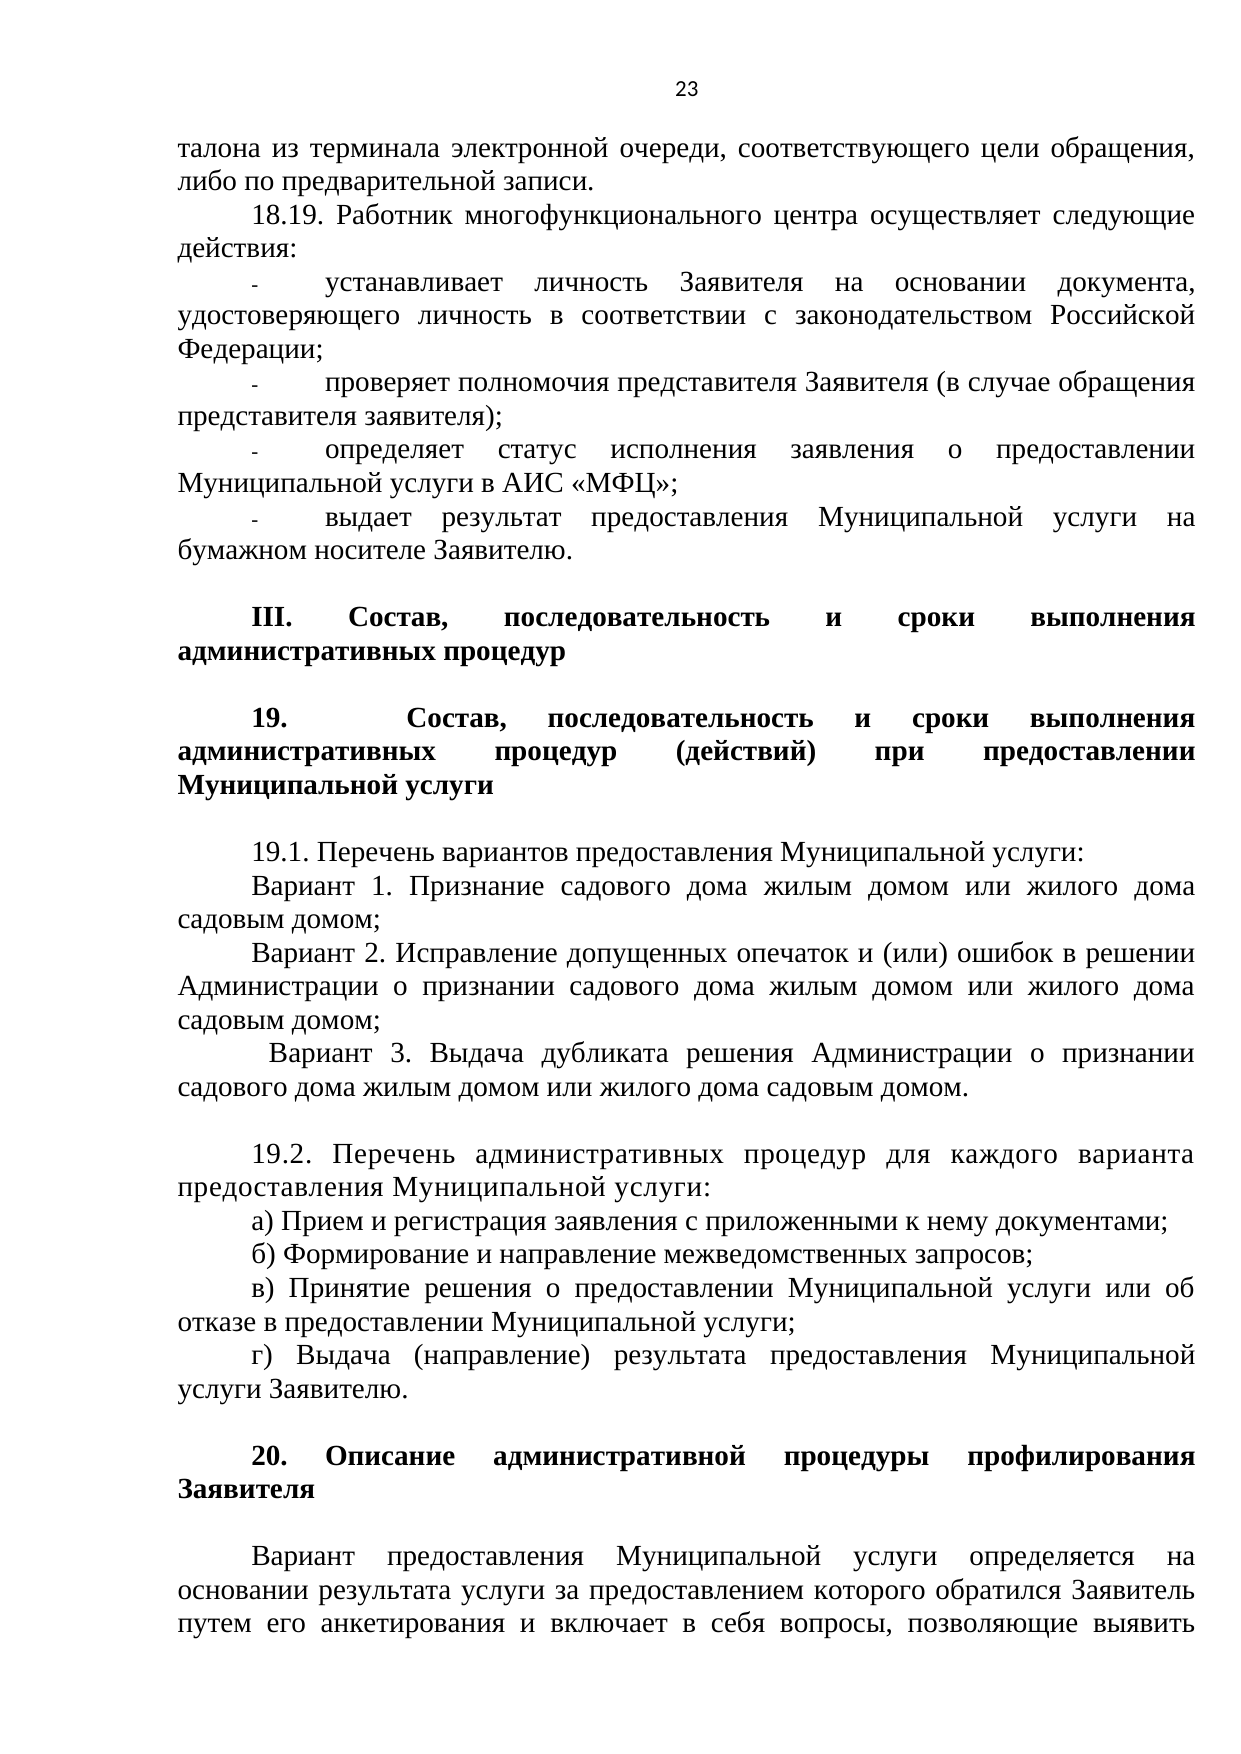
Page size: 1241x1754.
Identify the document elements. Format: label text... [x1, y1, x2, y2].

text в) Принятие решения о предоставлении Муниципальной услуги или об отказе в предоставлении Муниципальной услуги; [177, 1270, 1196, 1337]
list Состав, последовательность и сроки выполнения административных процедур (действий) при предоставлении Муниципальной услуги [177, 700, 1196, 801]
text Вариант 1. Признание садового дома жилым домом или жилого дома садовым домом; [177, 868, 1196, 935]
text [177, 130, 1196, 197]
text а) Прием и регистрация заявления с приложенными к нему документами; [177, 1203, 1196, 1237]
text III. Состав, последовательность и сроки выполнения административных процедур [177, 599, 1196, 666]
list определяет статус исполнения заявления о предоставлении Муниципальной услуги в АИС «МФЦ»; [177, 432, 1196, 499]
list выдает результат предоставления Муниципальной услуги на бумажном носителе Заявителю. [177, 499, 1196, 566]
text 19.2. Перечень административных процедур для каждого варианта предоставления Муниципальной услуги: [177, 1136, 1196, 1203]
text Вариант 2. Исправление допущенных опечаток и (или) ошибок в решении Администрации о признании садового дома жилым домом или жилого дома садовым домом; [177, 935, 1196, 1035]
text б) Формирование и направление межведомственных запросов; [177, 1237, 1196, 1270]
text Вариант 3. Выдача дубликата решения Администрации о признании садового дома жилым домом или жилого дома садовым домом. [177, 1035, 1196, 1102]
text г) Выдача (направление) результата предоставления Муниципальной услуги Заявителю. [177, 1337, 1196, 1404]
list Описание административной процедуры профилирования Заявителя [177, 1438, 1196, 1505]
text 18.19. Работник многофункционального центра осуществляет следующие действия: [177, 197, 1196, 264]
list устанавливает личность Заявителя на основании документа, удостоверяющего личность в соответствии с законодательством Российской Федерации; [177, 264, 1196, 364]
list проверяет полномочия представителя Заявителя (в случае обращения представителя заявителя); [177, 364, 1196, 432]
text 19.1. Перечень вариантов предоставления Муниципальной услуги: [177, 834, 1196, 868]
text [177, 1538, 1196, 1639]
